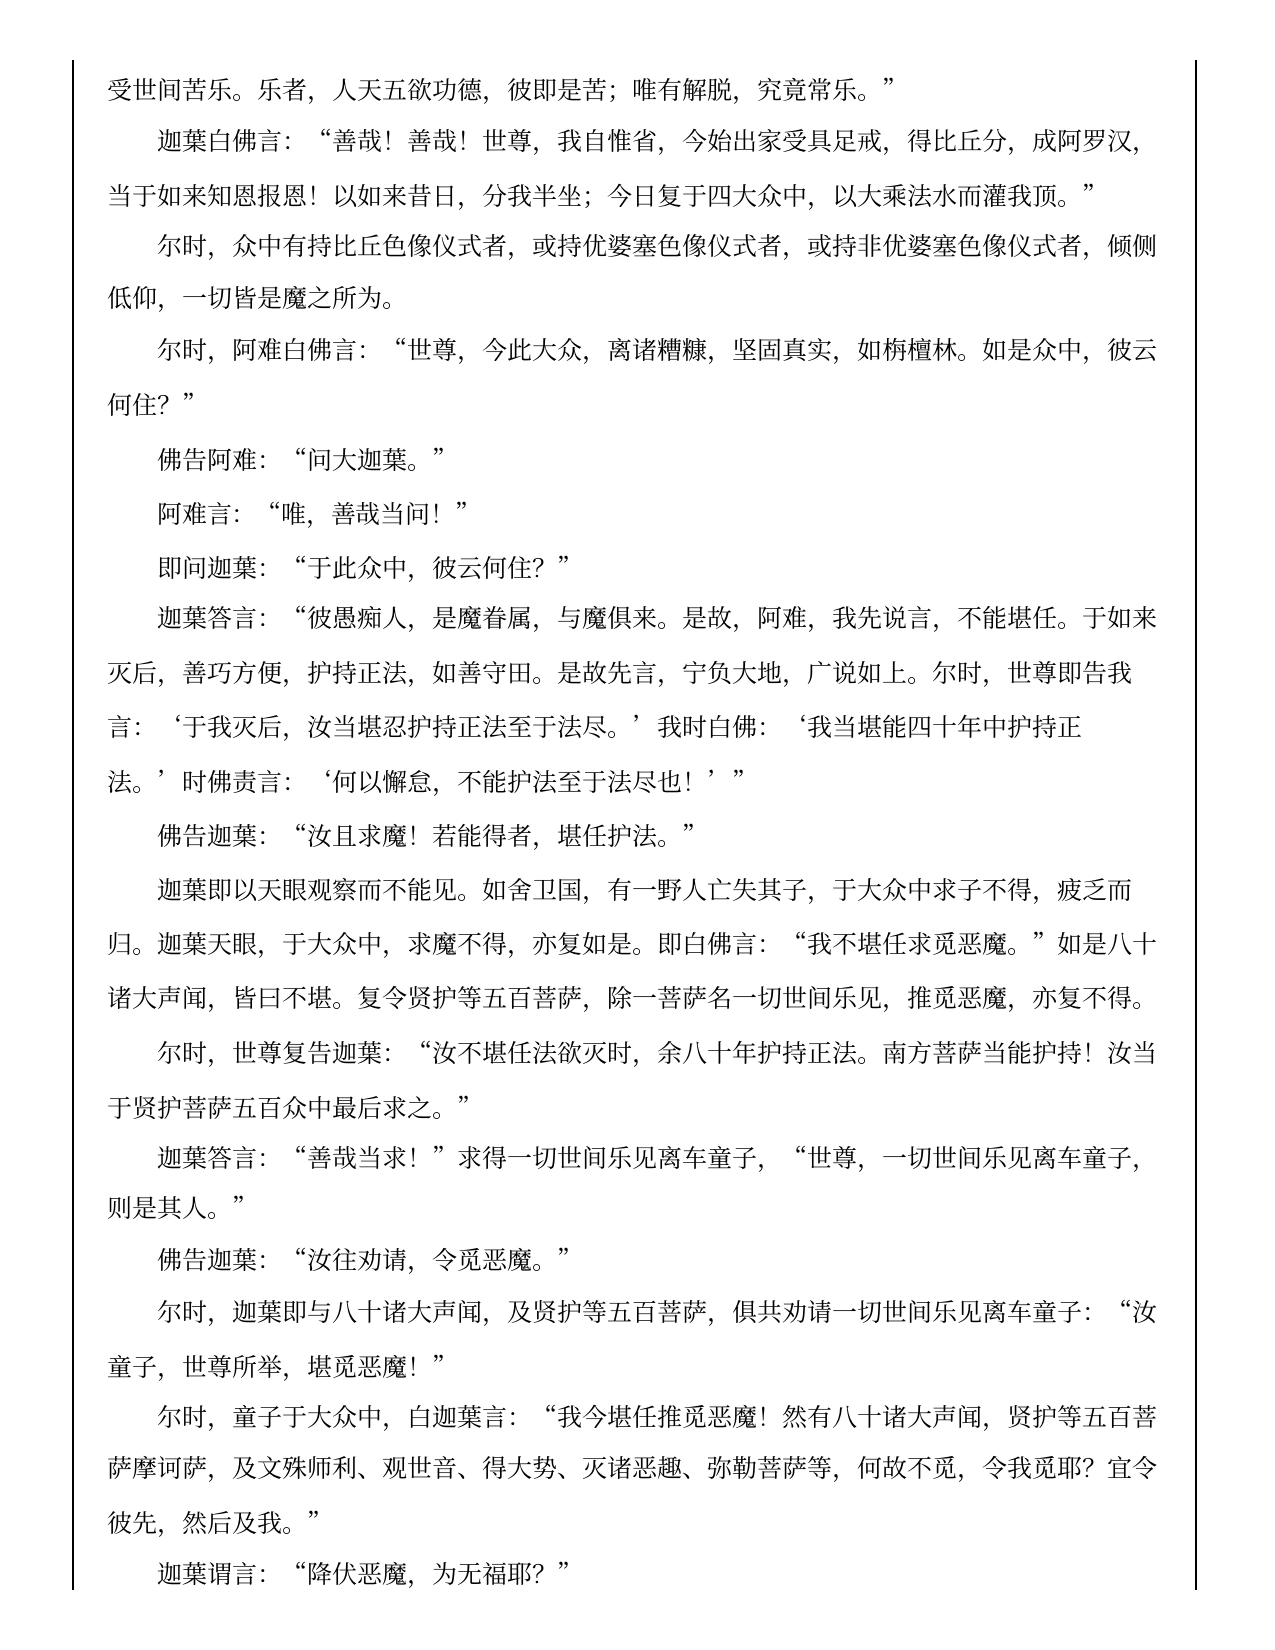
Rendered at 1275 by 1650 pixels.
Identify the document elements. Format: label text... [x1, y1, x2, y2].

text 佛告阿难：“问大迦葉。” 阿难言：“唯，善哉当问！” [157, 440, 483, 531]
text 低仰，一切皆是魔之所为。 [107, 279, 1195, 315]
text 尔时，众中有持比丘色像仪式者，或持优婆塞色像仪式者，或持非优婆塞色像仪式者，倾侧 [157, 232, 1195, 262]
text 迦葉答言：“善哉当求！”求得一切世间乐见离车童子，“世尊，一切世间乐见离车童子， [157, 1143, 1195, 1173]
text 迦葉白佛言：“善哉！善哉！世尊，我自惟省，今始出家受具足戒，得比丘分，成阿罗汉， 当于如来知恩报恩！以如来昔日，分我半坐；今日复于四大众中，以大乘法水而灌我顶。” [107, 122, 1159, 213]
text 尔时，阿难白佛言：“世尊，今此大众，离诸糟糠，坚固真实，如栴檀林。如是众中，彼云何住？” [107, 331, 1159, 421]
text 尔时，迦葉即与八十诸大声闻，及贤护等五百菩萨，俱共劝请一切世间乐见离车童子：“汝童子，世尊所举，堪觅恶魔！” [107, 1292, 1159, 1383]
text 迦葉即以天眼观察而不能见。如舍卫国，有一野人亡失其子，于大众中求子不得，疲乏而 归。迦葉天眼，于大众中，求魔不得，亦复如是。即白佛言：“我不堪任求觅恶魔。”如是八十诸大声闻，皆曰不堪。复令贤护等五百菩萨，除一菩萨名一切世间乐见，推觅恶魔，亦复不得。 [107, 871, 1159, 1015]
text 萨摩诃萨，及文殊师利、观世音、得大势、灭诸恶趣、弥勒菩萨等，何故不觅，令我觅耶？宜令彼先，然后及我。” [107, 1449, 1159, 1539]
text 佛告迦葉：“汝往劝请，令觅恶魔。” [157, 1241, 1195, 1277]
text 法。’时佛责言：‘何以懈怠，不能护法至于法尽也！’” 佛告迦葉：“汝且求魔！若能得者，堪任护法。” [107, 762, 758, 853]
text 迦葉谓言：“降伏恶魔，为无福耶？” [157, 1558, 1195, 1589]
text 尔时，世尊复告迦葉：“汝不堪任法欲灭时，余八十年护持正法。南方菩萨当能护持！汝当于贤护菩萨五百众中最后求之。” [107, 1033, 1159, 1124]
text 尔时，童子于大众中，白迦葉言：“我今堪任推觅恶魔！然有八十诸大声闻，贤护等五百菩 [157, 1402, 1195, 1432]
text 迦葉答言：“彼愚痴人，是魔眷属，与魔俱来。是故，阿难，我先说言，不能堪任。于如来灭后，善巧方便，护持正法，如善守田。是故先言，宁负大地，广说如上。尔时，世尊即告我 言：‘于我灭后，汝当堪忍护持正法至于法尽。’我时白佛：‘我当堪能四十年中护持正 [107, 599, 1159, 743]
text 即问迦葉：“于此众中，彼云何住？” [157, 549, 1195, 585]
text 则是其人。” [107, 1189, 1195, 1225]
text 受世间苦乐。乐者，人天五欲功德，彼即是苦；唯有解脱，究竟常乐。” [107, 71, 1195, 106]
